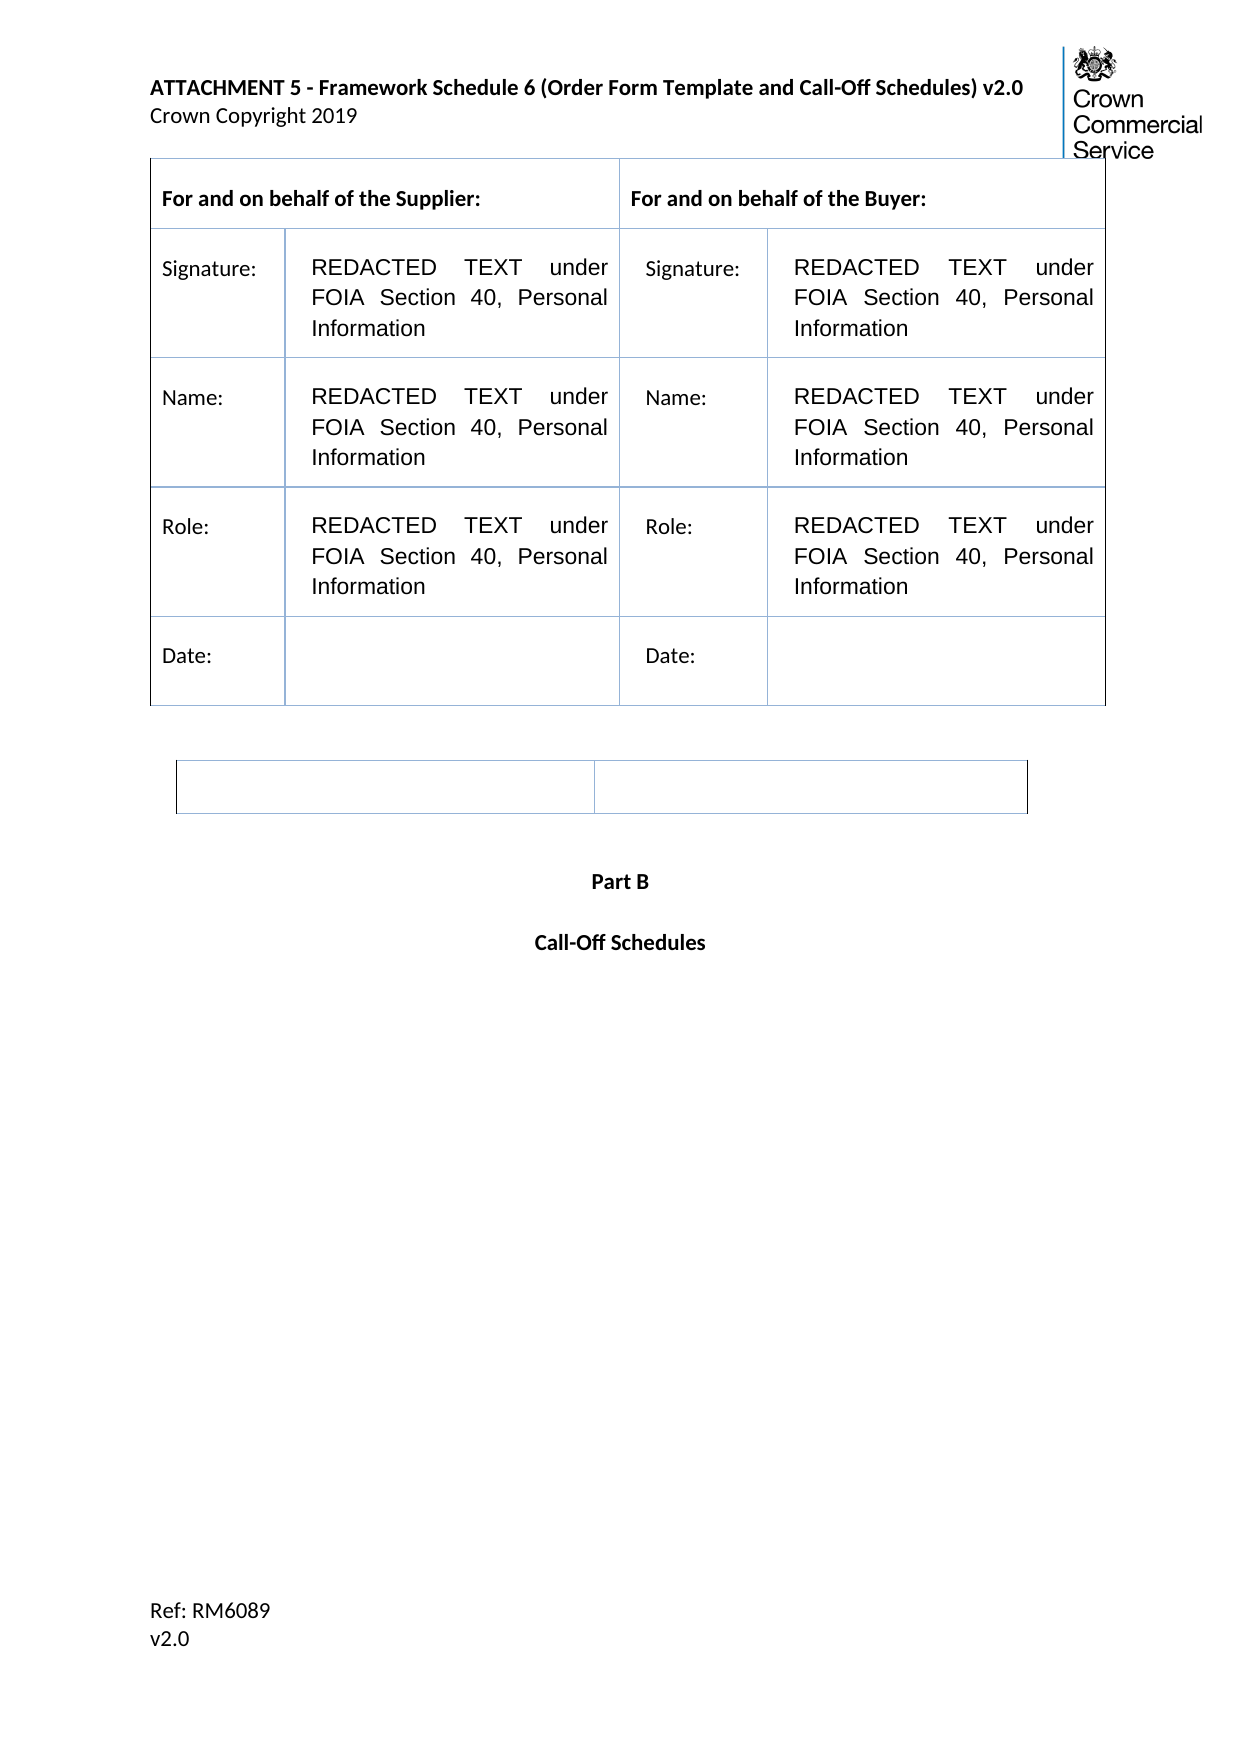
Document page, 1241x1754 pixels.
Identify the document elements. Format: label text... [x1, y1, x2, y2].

table_cell Role: [620, 488, 767, 616]
table_cell Signature: [620, 229, 767, 357]
table_cell REDACTED TEXT under FOIA Section 40, Personal Information [286, 229, 619, 357]
table_cell REDACTED TEXT under FOIA Section 40, Personal Information [768, 488, 1105, 616]
table_header For and on behalf of the Supplier: [151, 159, 619, 228]
table_cell REDACTED TEXT under FOIA Section 40, Personal Information [768, 358, 1105, 486]
table_cell Name: [620, 358, 767, 486]
table_cell REDACTED TEXT under FOIA Section 40, Personal Information [768, 229, 1105, 357]
text Call-Off Schedules [150, 928, 1090, 956]
table_header For and on behalf of the Buyer: [620, 159, 1105, 228]
table_cell [286, 617, 619, 705]
table_cell REDACTED TEXT under FOIA Section 40, Personal Information [286, 358, 619, 486]
table_header [595, 761, 1027, 813]
table_header [177, 761, 594, 813]
table_cell [768, 617, 1105, 705]
table_cell Signature: [151, 229, 284, 357]
table_cell Date: [151, 617, 284, 705]
table_cell Role: [151, 488, 284, 616]
table_cell Date: [620, 617, 767, 705]
table_cell REDACTED TEXT under FOIA Section 40, Personal Information [286, 488, 619, 616]
table_cell Name: [151, 358, 284, 486]
picture [1062, 46, 1202, 159]
text Part B [150, 867, 1090, 895]
